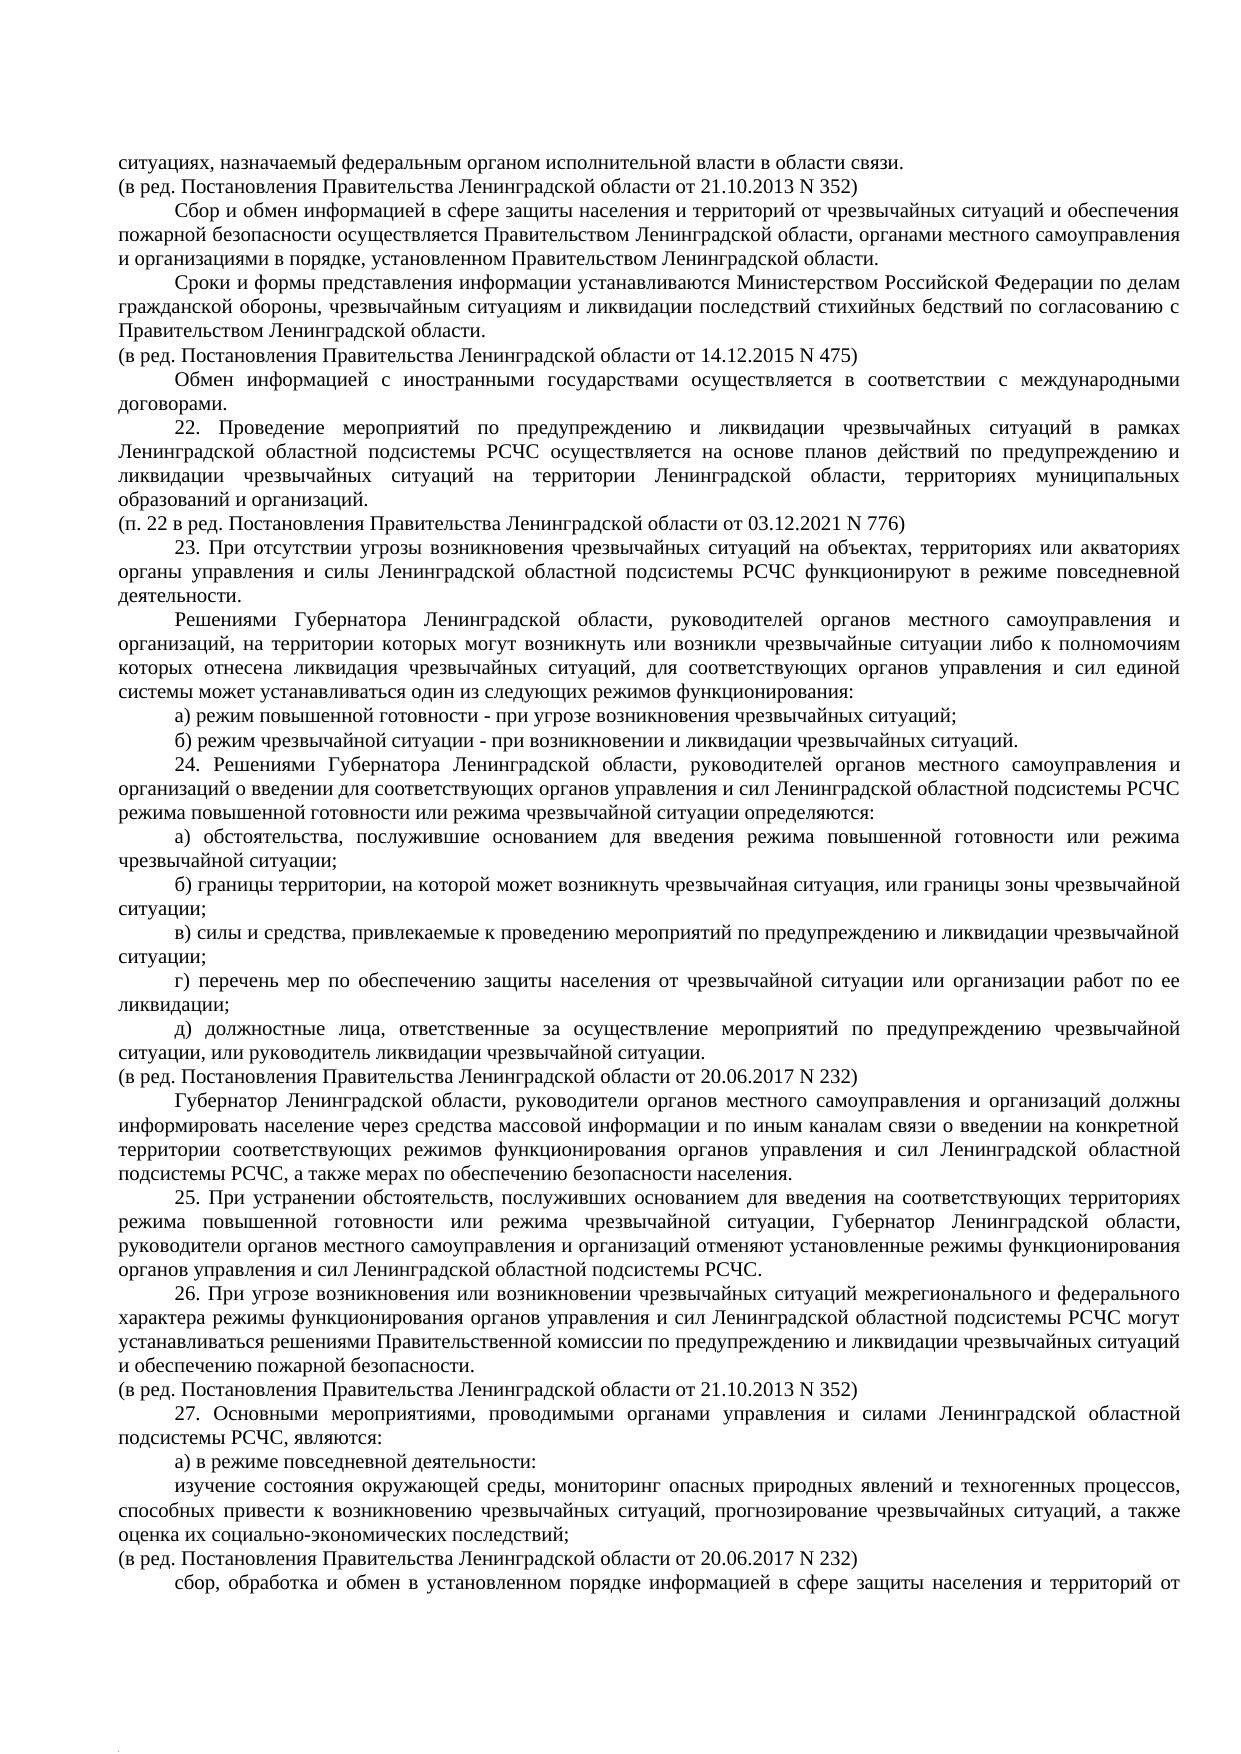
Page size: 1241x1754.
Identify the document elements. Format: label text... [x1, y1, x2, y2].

text Сроки и формы представления информации устанавливаются Министерством Российской Федерации по делам гражданской обороны, чрезвычайным ситуациям и ликвидации последствий стихийных бедствий по согласованию с Правительством Ленинградской области. [118, 270, 1181, 342]
text 27. Основными мероприятиями, проводимыми органами управления и силами Ленинградской областной подсистемы РСЧС, являются: [118, 1401, 1181, 1449]
text Губернатор Ленинградской области, руководители органов местного самоуправления и организаций должны информировать население через средства массовой информации и по иным каналам связи о введении на конкретной территории соответствующих режимов функционирования органов управления и сил Ленинградской областной подсистемы РСЧС, а также мерах по обеспечению безопасности населения. [118, 1088, 1181, 1185]
text 23. При отсутствии угрозы возникновения чрезвычайных ситуаций на объектах, территориях или акваториях органы управления и силы Ленинградской областной подсистемы РСЧС функционируют в режиме повседневной деятельности. [118, 535, 1181, 607]
text изучение состояния окружающей среды, мониторинг опасных природных явлений и техногенных процессов, способных привести к возникновению чрезвычайных ситуаций, прогнозирование чрезвычайных ситуаций, а также оценка их социально-экономических последствий; [118, 1473, 1181, 1546]
text (п. 22 в ред. Постановления Правительства Ленинградской области от 03.12.2021 N 776) [118, 511, 1181, 535]
text (в ред. Постановления Правительства Ленинградской области от 21.10.2013 N 352) [118, 174, 1181, 198]
text (в ред. Постановления Правительства Ленинградской области от 14.12.2015 N 475) [118, 342, 1181, 367]
text в) силы и средства, привлекаемые к проведению мероприятий по предупреждению и ликвидации чрезвычайной ситуации; [118, 920, 1181, 968]
text (в ред. Постановления Правительства Ленинградской области от 20.06.2017 N 232) [118, 1064, 1181, 1088]
text а) обстоятельства, послужившие основанием для введения режима повышенной готовности или режима чрезвычайной ситуации; [118, 824, 1181, 872]
text Сбор и обмен информацией в сфере защиты населения и территорий от чрезвычайных ситуаций и обеспечения пожарной безопасности осуществляется Правительством Ленинградской области, органами местного самоуправления и организациями в порядке, установленном Правительством Ленинградской области. [118, 198, 1181, 270]
text Решениями Губернатора Ленинградской области, руководителей органов местного самоуправления и организаций, на территории которых могут возникнуть или возникли чрезвычайные ситуации либо к полномочиям которых отнесена ликвидация чрезвычайных ситуаций, для соответствующих органов управления и сил единой системы может устанавливаться один из следующих режимов функционирования: [118, 607, 1181, 703]
text Обмен информацией с иностранными государствами осуществляется в соответствии с международными договорами. [118, 367, 1181, 415]
text б) границы территории, на которой может возникнуть чрезвычайная ситуация, или границы зоны чрезвычайной ситуации; [118, 872, 1181, 920]
text (в ред. Постановления Правительства Ленинградской области от 21.10.2013 N 352) [118, 1377, 1181, 1401]
text д) должностные лица, ответственные за осуществление мероприятий по предупреждению чрезвычайной ситуации, или руководитель ликвидации чрезвычайной ситуации. [118, 1016, 1181, 1064]
text а) режим повышенной готовности - при угрозе возникновения чрезвычайных ситуаций; [118, 703, 1181, 727]
text 24. Решениями Губернатора Ленинградской области, руководителей органов местного самоуправления и организаций о введении для соответствующих органов управления и сил Ленинградской областной подсистемы РСЧС режима повышенной готовности или режима чрезвычайной ситуации определяются: [118, 752, 1181, 824]
text а) в режиме повседневной деятельности: [118, 1449, 1181, 1473]
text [118, 1570, 1181, 1594]
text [118, 150, 1181, 174]
text 26. При угрозе возникновения или возникновении чрезвычайных ситуаций межрегионального и федерального характера режимы функционирования органов управления и сил Ленинградской областной подсистемы РСЧС могут устанавливаться решениями Правительственной комиссии по предупреждению и ликвидации чрезвычайных ситуаций и обеспечению пожарной безопасности. [118, 1281, 1181, 1377]
text г) перечень мер по обеспечению защиты населения от чрезвычайной ситуации или организации работ по ее ликвидации; [118, 968, 1181, 1016]
text (в ред. Постановления Правительства Ленинградской области от 20.06.2017 N 232) [118, 1546, 1181, 1570]
text 22. Проведение мероприятий по предупреждению и ликвидации чрезвычайных ситуаций в рамках Ленинградской областной подсистемы РСЧС осуществляется на основе планов действий по предупреждению и ликвидации чрезвычайных ситуаций на территории Ленинградской области, территориях муниципальных образований и организаций. [118, 415, 1181, 511]
text 25. При устранении обстоятельств, послуживших основанием для введения на соответствующих территориях режима повышенной готовности или режима чрезвычайной ситуации, Губернатор Ленинградской области, руководители органов местного самоуправления и организаций отменяют установленные режимы функционирования органов управления и сил Ленинградской областной подсистемы РСЧС. [118, 1185, 1181, 1281]
text б) режим чрезвычайной ситуации - при возникновении и ликвидации чрезвычайных ситуаций. [118, 727, 1181, 752]
